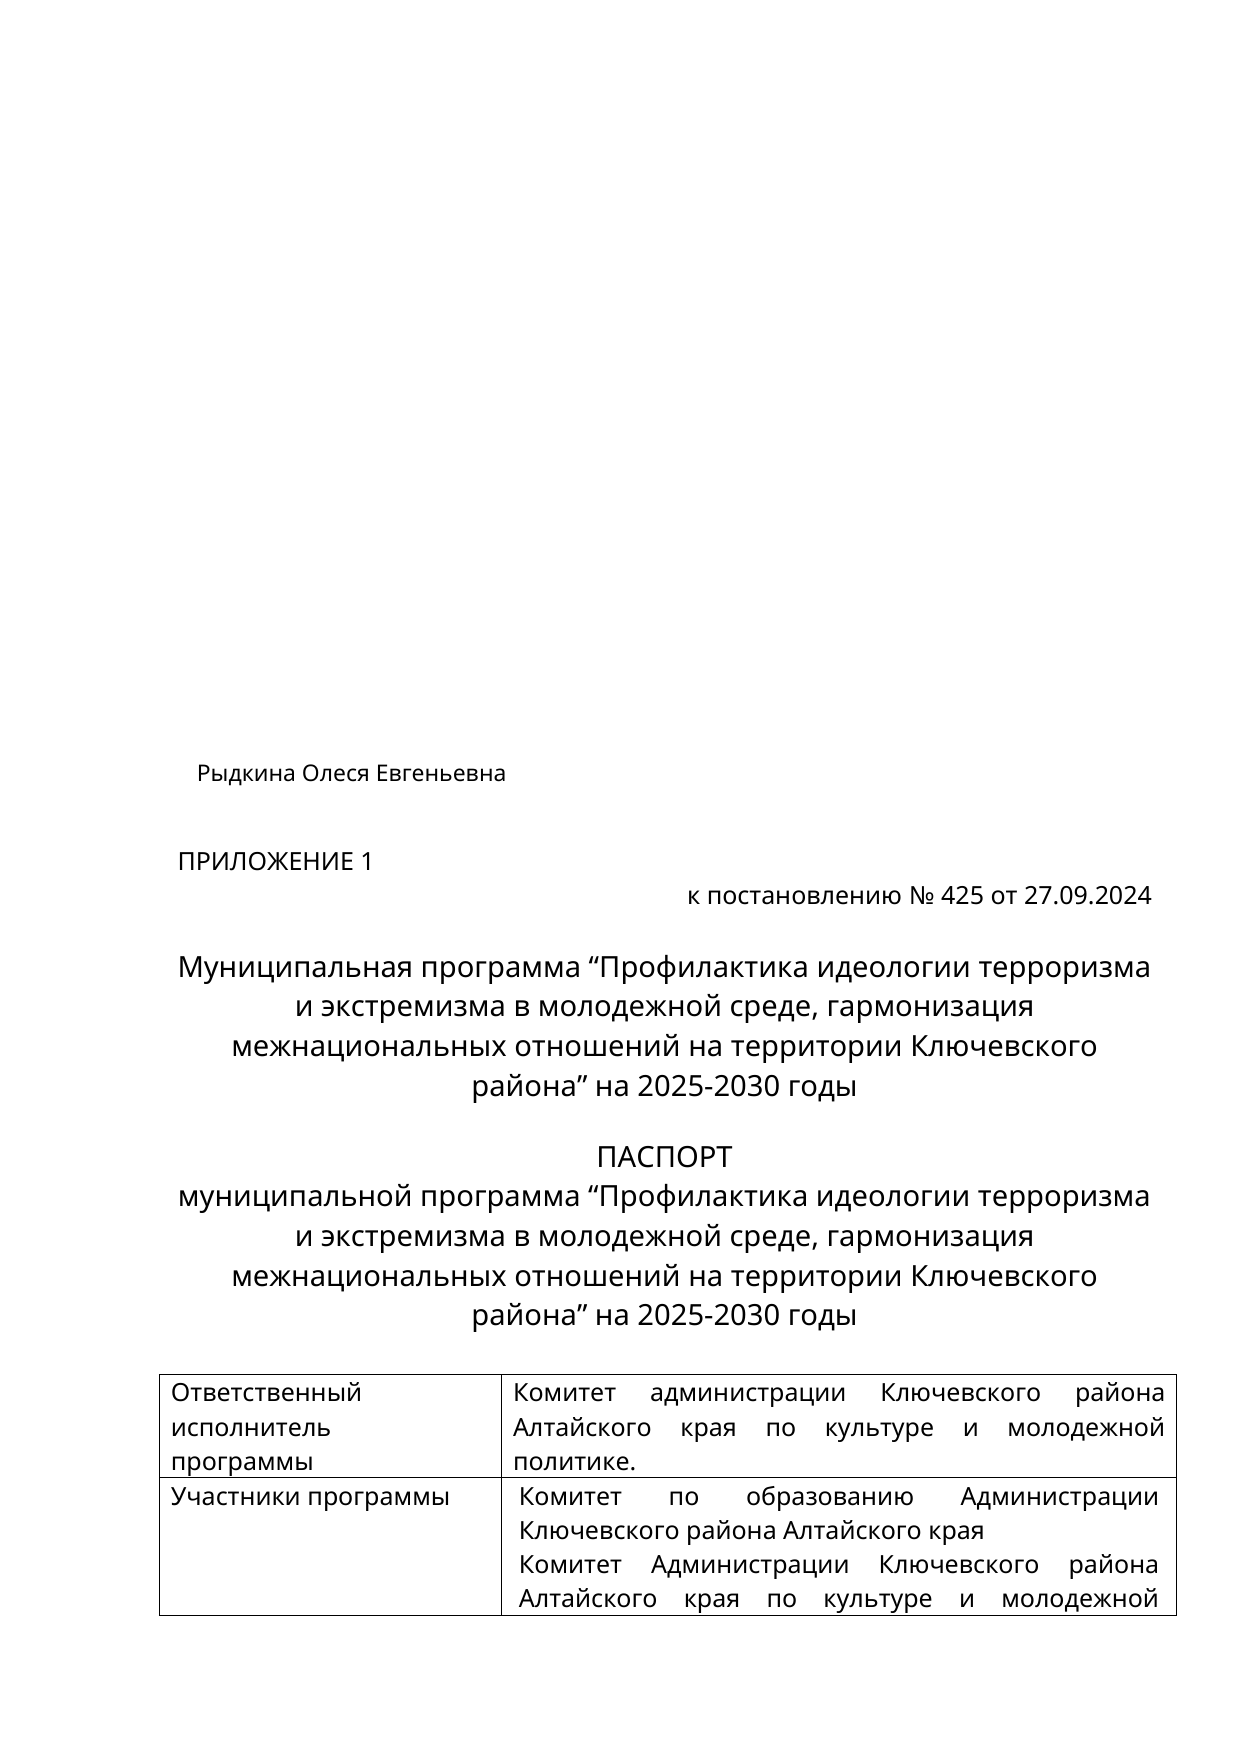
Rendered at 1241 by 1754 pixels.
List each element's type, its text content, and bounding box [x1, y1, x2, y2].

text к постановлению № 425 от 27.09.2024 [177, 878, 1152, 912]
table_header Ответственный исполнитель программы [160, 1375, 501, 1477]
text муниципальной программа “Профилактика идеологии терроризма и экстремизма в молодежной среде, гармонизация межнациональных отношений на территории Ключевского района” на 2025-2030 годы [177, 1176, 1152, 1334]
text Рыдкина Олеся Евгеньевна [177, 756, 1152, 788]
text ПРИЛОЖЕНИЕ 1 [177, 816, 1152, 878]
table_header Комитет администрации Ключевского района Алтайского края по культуре и молодежной политике. [502, 1375, 1176, 1477]
table_cell Участники программы [160, 1478, 501, 1614]
text Муниципальная программа “Профилактика идеологии терроризма и экстремизма в молодежной среде, гармонизация межнациональных отношений на территории Ключевского района” на 2025-2030 годы [177, 946, 1152, 1105]
text ПАСПОРТ [177, 1136, 1152, 1176]
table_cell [502, 1478, 1176, 1614]
